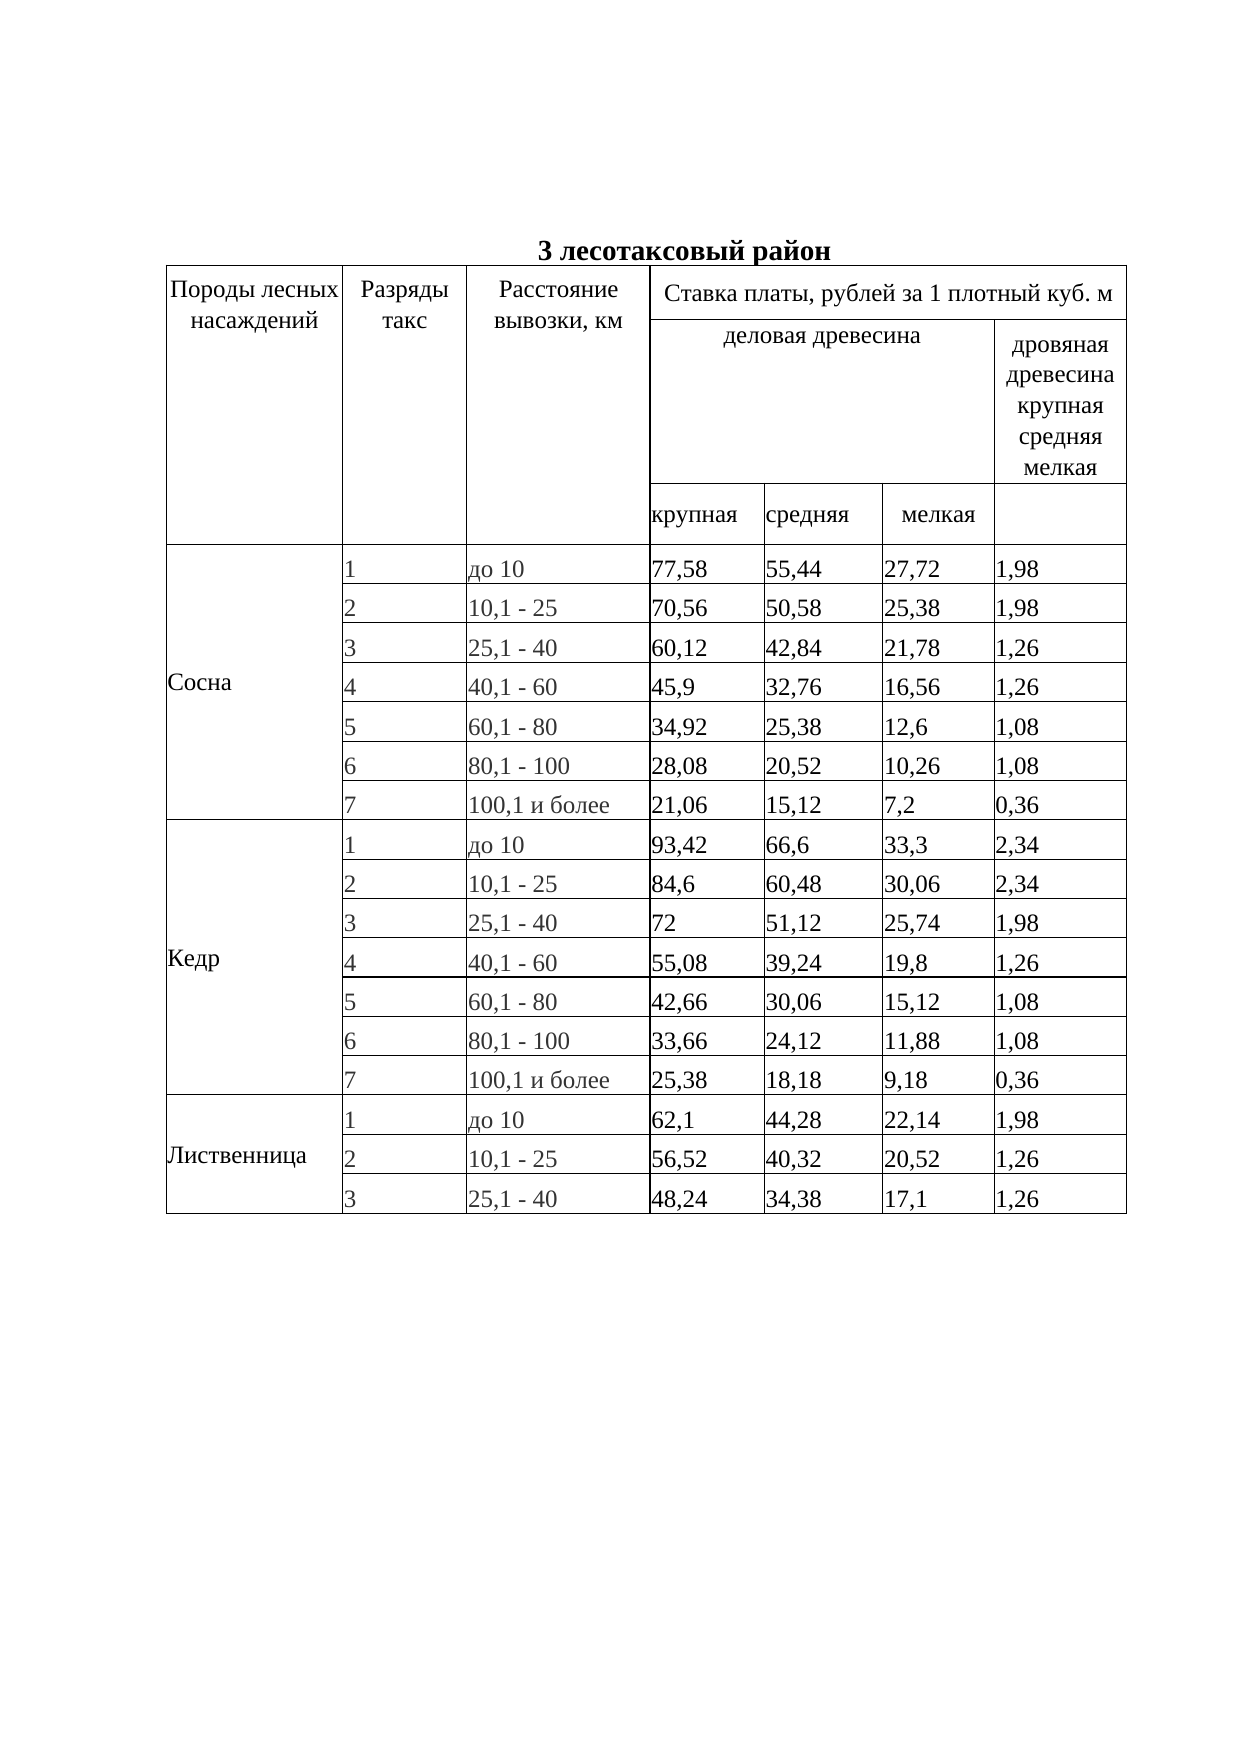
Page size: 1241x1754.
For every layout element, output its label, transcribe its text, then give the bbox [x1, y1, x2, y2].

table_cell 100,1 и более [467, 1056, 649, 1094]
table_cell 25,1 - 40 [467, 1174, 649, 1213]
table_cell 22,14 [883, 1095, 994, 1134]
table_cell 10,26 [883, 742, 994, 779]
table_cell 80,1 - 100 [467, 742, 649, 779]
table_cell крупная [651, 484, 764, 544]
table_cell 1 [343, 1095, 466, 1134]
table_cell 11,88 [883, 1017, 994, 1055]
table_cell 51,12 [765, 899, 882, 937]
table_cell 6 [343, 742, 466, 779]
table_cell 5 [343, 978, 466, 1016]
table_cell 1,98 [995, 584, 1126, 622]
table_cell 1,08 [995, 978, 1126, 1016]
table_cell 93,42 [651, 820, 764, 858]
table_cell 62,1 [651, 1095, 764, 1134]
table_cell 56,52 [651, 1135, 764, 1173]
table_cell 15,12 [883, 978, 994, 1016]
table_header Ставка платы, рублей за 1 плотный куб. м [651, 266, 1126, 319]
table_cell 80,1 - 100 [467, 1017, 649, 1055]
table_cell 50,58 [765, 584, 882, 622]
table_cell 48,24 [651, 1174, 764, 1213]
table_cell 45,9 [651, 663, 764, 701]
table_cell 7 [343, 1056, 466, 1094]
table_cell 1,08 [995, 1017, 1126, 1055]
table_cell 1,98 [995, 899, 1126, 937]
table_cell 2 [343, 1135, 466, 1173]
table_cell дровяная древесина крупная средняя мелкая [995, 320, 1126, 483]
table_cell 33,3 [883, 820, 994, 858]
table_cell 55,44 [765, 545, 882, 583]
table_cell 27,72 [883, 545, 994, 583]
table_cell 1,26 [995, 623, 1126, 662]
table_cell 1,26 [995, 938, 1126, 976]
table_cell 70,56 [651, 584, 764, 622]
table_cell до 10 [467, 820, 649, 858]
table_cell 0,36 [995, 1056, 1126, 1094]
table_cell мелкая [883, 484, 994, 544]
table_cell 30,06 [883, 860, 994, 897]
table_header Разряды такс [343, 266, 466, 544]
table_cell 19,8 [883, 938, 994, 976]
table_cell 44,28 [765, 1095, 882, 1134]
table_cell 2,34 [995, 860, 1126, 897]
table_cell 25,38 [765, 702, 882, 741]
table_cell 25,1 - 40 [467, 899, 649, 937]
table_cell 24,12 [765, 1017, 882, 1055]
table_cell 60,12 [651, 623, 764, 662]
table_cell 40,1 - 60 [467, 663, 649, 701]
table_cell 6 [343, 1017, 466, 1055]
table_cell 12,6 [883, 702, 994, 741]
table_cell [995, 484, 1126, 544]
table_cell деловая древесина [651, 320, 994, 483]
table_cell 1,98 [995, 1095, 1126, 1134]
table_cell 2,34 [995, 820, 1126, 858]
table_cell 4 [343, 938, 466, 976]
table_cell 1,26 [995, 663, 1126, 701]
table_cell Кедр [167, 820, 342, 1094]
table_cell средняя [765, 484, 882, 544]
table_cell 20,52 [765, 742, 882, 779]
table_cell 1,26 [995, 1135, 1126, 1173]
table_cell 1 [343, 545, 466, 583]
table_cell 16,56 [883, 663, 994, 701]
table_cell 42,66 [651, 978, 764, 1016]
table_cell 39,24 [765, 938, 882, 976]
table_cell 84,6 [651, 860, 764, 897]
table_cell 34,92 [651, 702, 764, 741]
table_cell 10,1 - 25 [467, 584, 649, 622]
table_cell 28,08 [651, 742, 764, 779]
table_cell 2 [343, 584, 466, 622]
table_cell 1,98 [995, 545, 1126, 583]
table_cell 21,06 [651, 781, 764, 819]
table_cell 0,36 [995, 781, 1126, 819]
table_cell 1,08 [995, 702, 1126, 741]
table_cell 18,18 [765, 1056, 882, 1094]
table_cell 1 [343, 820, 466, 858]
table_cell 10,1 - 25 [467, 860, 649, 897]
table_cell 60,1 - 80 [467, 702, 649, 741]
table_cell 55,08 [651, 938, 764, 976]
table_cell 7 [343, 781, 466, 819]
table_header Расстояние вывозки, км [467, 266, 649, 544]
table_cell 25,38 [651, 1056, 764, 1094]
table_cell 72 [651, 899, 764, 937]
table_cell 30,06 [765, 978, 882, 1016]
table_cell 5 [343, 702, 466, 741]
table_cell до 10 [467, 545, 649, 583]
table_cell 4 [343, 663, 466, 701]
table_cell 42,84 [765, 623, 882, 662]
table_cell 33,66 [651, 1017, 764, 1055]
table_cell 77,58 [651, 545, 764, 583]
table_cell 20,52 [883, 1135, 994, 1173]
table_cell 2 [343, 860, 466, 897]
table_cell 25,74 [883, 899, 994, 937]
table_cell 66,6 [765, 820, 882, 858]
table_header Породы лесных насаждений [167, 266, 342, 544]
table_cell 25,1 - 40 [467, 623, 649, 662]
table_cell 17,1 [883, 1174, 994, 1213]
table_cell Лиственница [167, 1095, 342, 1213]
table_cell 3 [343, 899, 466, 937]
table_cell 21,78 [883, 623, 994, 662]
table_cell 1,08 [995, 742, 1126, 779]
table_cell 10,1 - 25 [467, 1135, 649, 1173]
table_cell 1,26 [995, 1174, 1126, 1213]
table_cell 34,38 [765, 1174, 882, 1213]
table_cell 60,48 [765, 860, 882, 897]
table_cell 15,12 [765, 781, 882, 819]
table_cell 25,38 [883, 584, 994, 622]
table_cell до 10 [467, 1095, 649, 1134]
table_cell 32,76 [765, 663, 882, 701]
table_cell 3 [343, 1174, 466, 1213]
table_cell 40,32 [765, 1135, 882, 1173]
table_cell 9,18 [883, 1056, 994, 1094]
table_cell 40,1 - 60 [467, 938, 649, 976]
table_cell Сосна [167, 545, 342, 819]
table_cell 3 [343, 623, 466, 662]
table_cell 100,1 и более [467, 781, 649, 819]
table_cell 7,2 [883, 781, 994, 819]
table_cell 60,1 - 80 [467, 978, 649, 1016]
